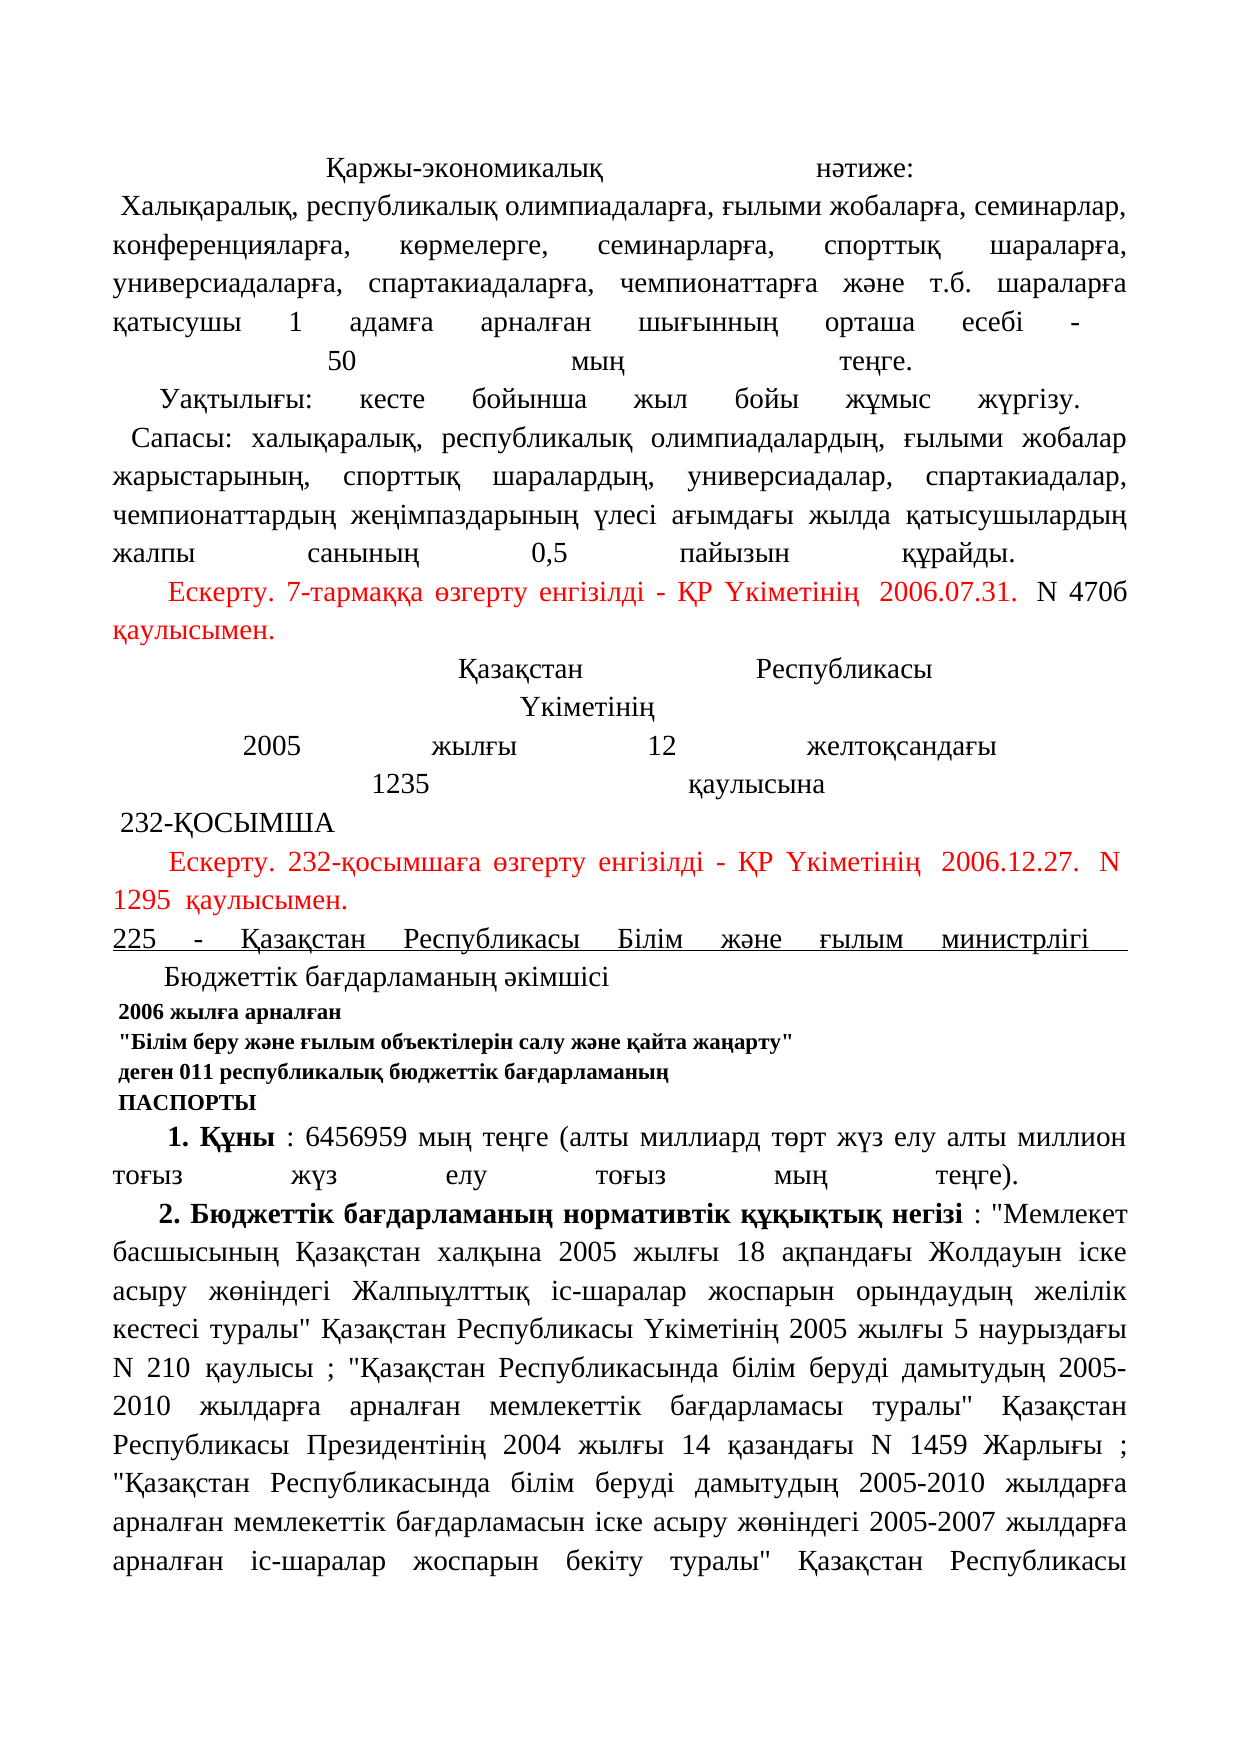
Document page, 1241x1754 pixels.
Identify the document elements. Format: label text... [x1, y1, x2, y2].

text 225 - Қазақстан Республикасы Білім және ғылым министрлігі Бюджеттік бағдарламаның әкімшісі [112, 951, 1128, 993]
text 2006 жылға арналған "Бiлiм беру және ғылым объектiлерiн салу және қайта жаңарту" деген 011 республикалық бюджеттiк бағдарламаның ПАСПОРТЫ [112, 998, 1128, 1115]
text 225 - Қазақстан Республикасы Білім және ғылым министрлігі Бюджеттік бағдарламаның әкімшісі [112, 921, 1128, 950]
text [112, 150, 1128, 646]
text Ескерту. 232-қосымшаға өзгерту енгізілді - ҚР Үкіметінің 2006.12.27. N 1295 қаулысымен. [112, 844, 1128, 916]
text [112, 1119, 1128, 1576]
text Қазақстан Республикасы Үкіметінің 2005 жылғы 12 желтоқсандағы 1235 қаулысына 232-ҚОСЫМША [112, 651, 1128, 839]
